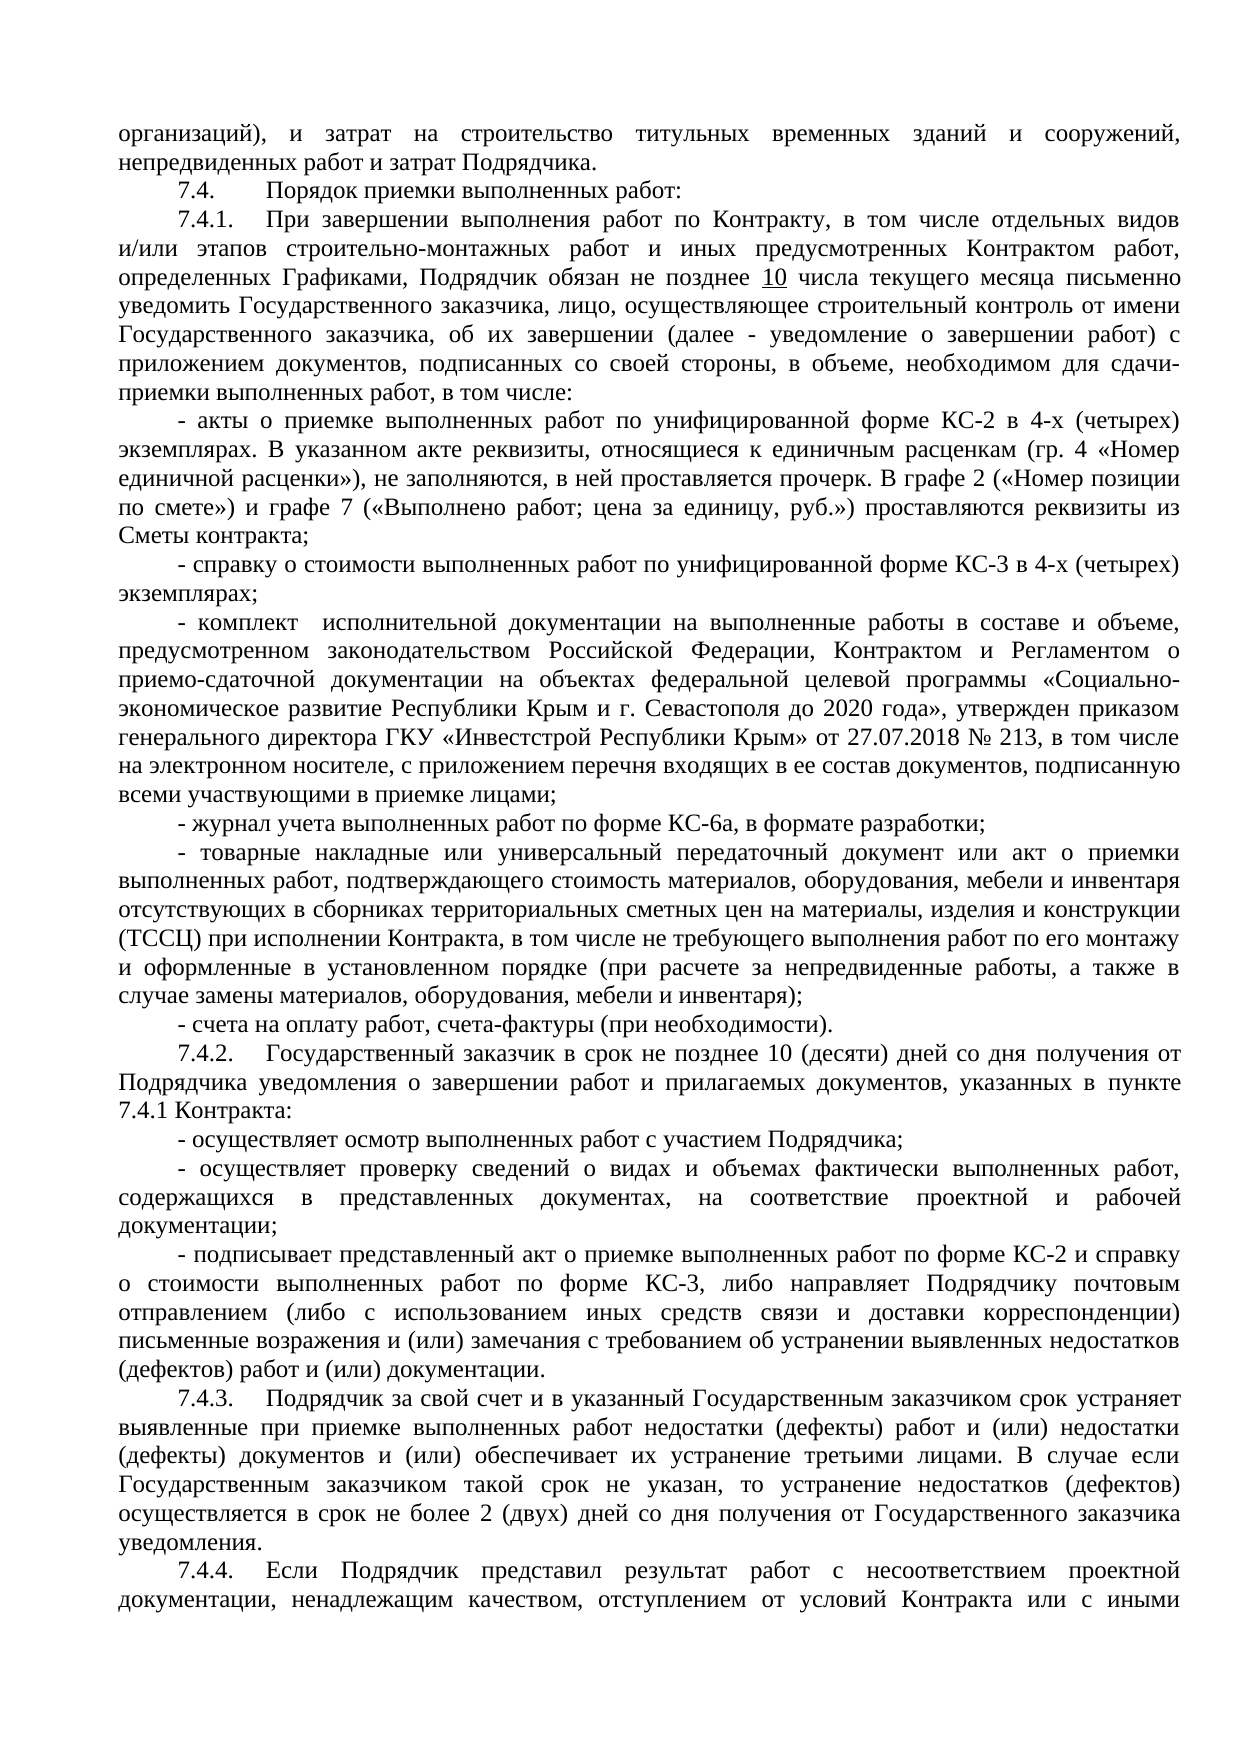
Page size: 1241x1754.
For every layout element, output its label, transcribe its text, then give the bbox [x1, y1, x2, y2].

list Государственный заказчик в срок не позднее 10 (десяти) дней со дня получения от Подрядчика уведомления о завершении работ и прилагаемых документов, указанных в пункте 7.4.1 Контракта: [118, 1038, 1181, 1124]
list Подрядчик за свой счет и в указанный Государственным заказчиком срок устраняет выявленные при приемке выполненных работ недостатки (дефекты) работ и (или) недостатки (дефекты) документов и (или) обеспечивает их устранение третьими лицами. В случае если Государственным заказчиком такой срок не указан, то устранение недостатков (дефектов) осуществляется в срок не более 2 (двух) дней со дня получения от Государственного заказчика уведомления. [118, 1383, 1181, 1556]
text - осуществляет осмотр выполненных работ с участием Подрядчика; [118, 1124, 1181, 1153]
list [118, 1556, 1181, 1613]
list Порядок приемки выполненных работ: [118, 176, 1181, 204]
text - осуществляет проверку сведений о видах и объемах фактически выполненных работ, содержащихся в представленных документах, на соответствие проектной и рабочей документации; [118, 1153, 1181, 1239]
text - журнал учета выполненных работ по форме КС-6а, в формате разработки; [118, 808, 1181, 837]
text - справку о стоимости выполненных работ по унифицированной форме КС-3 в 4-х (четырех) экземплярах; [118, 549, 1181, 607]
list При завершении выполнения работ по Контракту, в том числе отдельных видов и/или этапов строительно-монтажных работ и иных предусмотренных Контрактом работ, определенных Графиками, Подрядчик обязан не позднее 10 числа текущего месяца письменно уведомить Государственного заказчика, лицо, осуществляющее строительный контроль от имени Государственного заказчика, об их завершении (далее - уведомление о завершении работ) с приложением документов, подписанных со своей стороны, в объеме, необходимом для сдачи-приемки выполненных работ, в том числе: [118, 204, 1181, 406]
text - счета на оплату работ, счета-фактуры (при необходимости). [118, 1009, 1181, 1038]
text - акты о приемке выполненных работ по унифицированной форме КС-2 в 4-х (четырех) экземплярах. В указанном акте реквизиты, относящиеся к единичным расценкам (гр. 4 «Номер единичной расценки»), не заполняются, в ней проставляется прочерк. В графе 2 («Номер позиции по смете») и графе 7 («Выполнено работ; цена за единицу, руб.») проставляются реквизиты из Сметы контракта; [118, 406, 1181, 549]
text - комплект исполнительной документации на выполненные работы в составе и объеме, предусмотренном законодательством Российской Федерации, Контрактом и Регламентом о приемо-сдаточной документации на объектах федеральной целевой программы «Социально-экономическое развитие Республики Крым и г. Севастополя до 2020 года», утвержден приказом генерального директора ГКУ «Инвестстрой Республики Крым» от 27.07.2018 № 213, в том числе на электронном носителе, с приложением перечня входящих в ее состав документов, подписанную всеми участвующими в приемке лицами; [118, 607, 1181, 808]
text - товарные накладные или универсальный передаточный документ или акт о приемки выполненных работ, подтверждающего стоимость материалов, оборудования, мебели и инвентаря отсутствующих в сборниках территориальных сметных цен на материалы, изделия и конструкции (ТССЦ) при исполнении Контракта, в том числе не требующего выполнения работ по его монтажу и оформленные в установленном порядке (при расчете за непредвиденные работы, а также в случае замены материалов, оборудования, мебели и инвентаря); [118, 837, 1181, 1009]
text - подписывает представленный акт о приемке выполненных работ по форме КС-2 и справку о стоимости выполненных работ по форме КС-3, либо направляет Подрядчику почтовым отправлением (либо с использованием иных средств связи и доставки корреспонденции) письменные возражения и (или) замечания с требованием об устранении выявленных недостатков (дефектов) работ и (или) документации. [118, 1239, 1181, 1383]
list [118, 118, 1181, 176]
